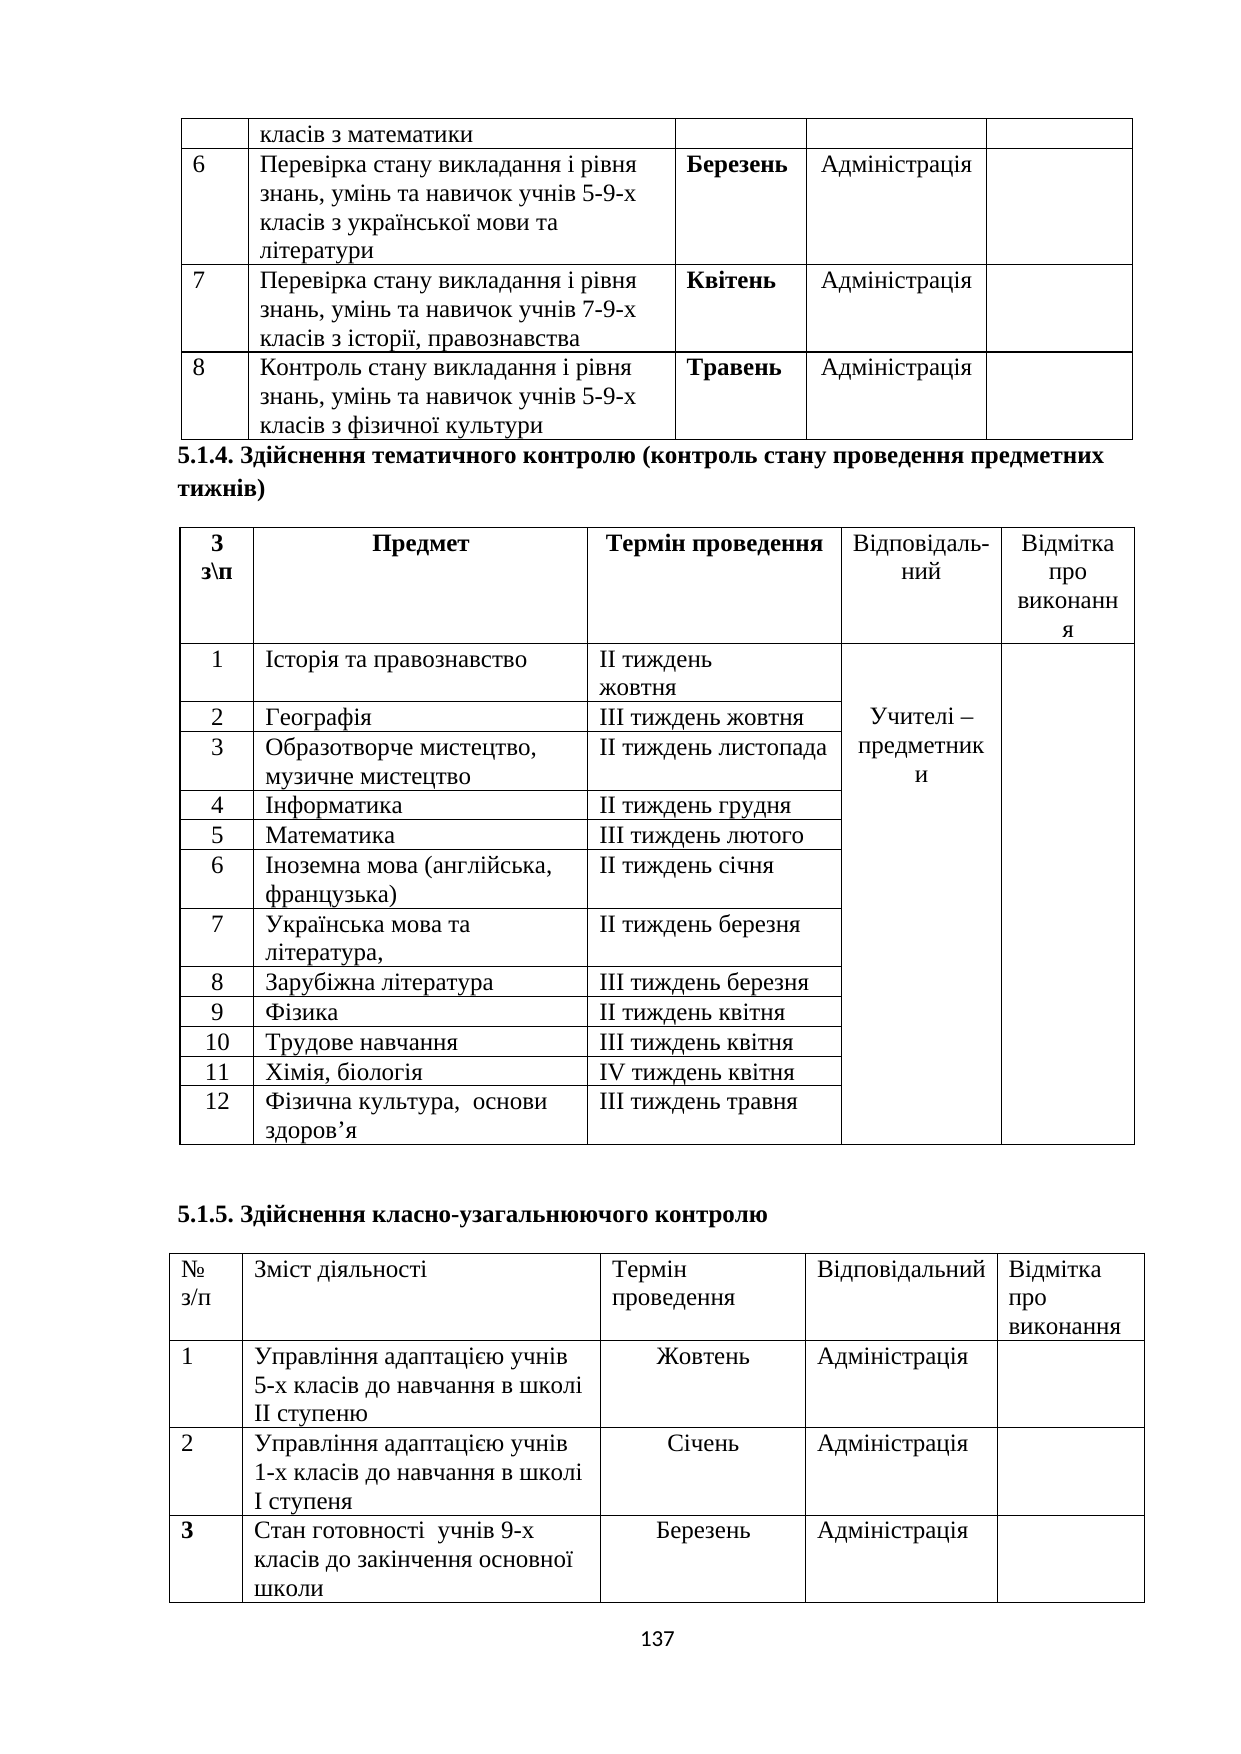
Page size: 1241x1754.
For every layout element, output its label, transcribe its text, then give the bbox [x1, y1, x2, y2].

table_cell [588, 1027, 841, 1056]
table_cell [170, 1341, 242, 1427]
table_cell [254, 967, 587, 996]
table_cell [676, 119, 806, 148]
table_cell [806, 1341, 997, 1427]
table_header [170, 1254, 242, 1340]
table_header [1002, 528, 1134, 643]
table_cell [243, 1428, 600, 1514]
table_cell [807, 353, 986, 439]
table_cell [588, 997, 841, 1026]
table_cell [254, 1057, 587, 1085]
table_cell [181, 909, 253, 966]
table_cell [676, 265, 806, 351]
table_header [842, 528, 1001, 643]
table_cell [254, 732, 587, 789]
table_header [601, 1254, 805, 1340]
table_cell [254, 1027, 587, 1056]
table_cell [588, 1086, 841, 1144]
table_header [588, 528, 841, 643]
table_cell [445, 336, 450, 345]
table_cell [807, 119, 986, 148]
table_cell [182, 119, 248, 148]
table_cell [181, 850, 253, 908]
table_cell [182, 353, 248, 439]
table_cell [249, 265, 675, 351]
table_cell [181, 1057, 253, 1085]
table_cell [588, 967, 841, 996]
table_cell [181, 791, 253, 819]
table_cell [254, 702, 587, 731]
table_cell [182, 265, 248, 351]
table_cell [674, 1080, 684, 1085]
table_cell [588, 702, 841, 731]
text 5.1.5. Здійснення класно-узагальнюючого контролю [177, 1199, 1137, 1227]
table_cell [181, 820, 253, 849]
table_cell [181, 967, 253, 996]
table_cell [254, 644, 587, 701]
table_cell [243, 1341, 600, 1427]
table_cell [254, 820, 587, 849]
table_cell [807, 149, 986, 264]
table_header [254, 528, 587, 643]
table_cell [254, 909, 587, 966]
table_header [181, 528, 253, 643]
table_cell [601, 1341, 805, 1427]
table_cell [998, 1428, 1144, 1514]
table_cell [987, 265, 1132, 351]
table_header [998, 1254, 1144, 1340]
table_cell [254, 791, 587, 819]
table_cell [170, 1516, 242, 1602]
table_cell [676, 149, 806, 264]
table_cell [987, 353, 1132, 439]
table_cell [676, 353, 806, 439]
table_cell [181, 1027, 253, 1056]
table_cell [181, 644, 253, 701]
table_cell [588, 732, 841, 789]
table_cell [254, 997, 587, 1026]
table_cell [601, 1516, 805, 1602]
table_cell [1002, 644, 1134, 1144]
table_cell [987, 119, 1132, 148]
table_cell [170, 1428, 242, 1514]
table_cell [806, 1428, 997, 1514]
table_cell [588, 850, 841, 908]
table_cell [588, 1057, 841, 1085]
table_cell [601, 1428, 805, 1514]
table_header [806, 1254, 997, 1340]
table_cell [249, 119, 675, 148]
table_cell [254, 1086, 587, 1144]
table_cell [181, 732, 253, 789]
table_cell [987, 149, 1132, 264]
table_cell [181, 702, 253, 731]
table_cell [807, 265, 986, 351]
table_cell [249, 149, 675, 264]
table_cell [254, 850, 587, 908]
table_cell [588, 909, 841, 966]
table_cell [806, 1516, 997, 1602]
text 5.1.4. Здійснення тематичного контролю (контроль стану проведення предметних тижнів) [177, 440, 1137, 501]
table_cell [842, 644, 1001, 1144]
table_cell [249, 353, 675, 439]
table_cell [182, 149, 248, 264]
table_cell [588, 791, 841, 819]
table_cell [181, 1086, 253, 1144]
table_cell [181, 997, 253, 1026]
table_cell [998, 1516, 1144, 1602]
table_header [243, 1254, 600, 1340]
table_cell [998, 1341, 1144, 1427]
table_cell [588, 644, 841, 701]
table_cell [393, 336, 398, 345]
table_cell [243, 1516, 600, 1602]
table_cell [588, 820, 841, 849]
